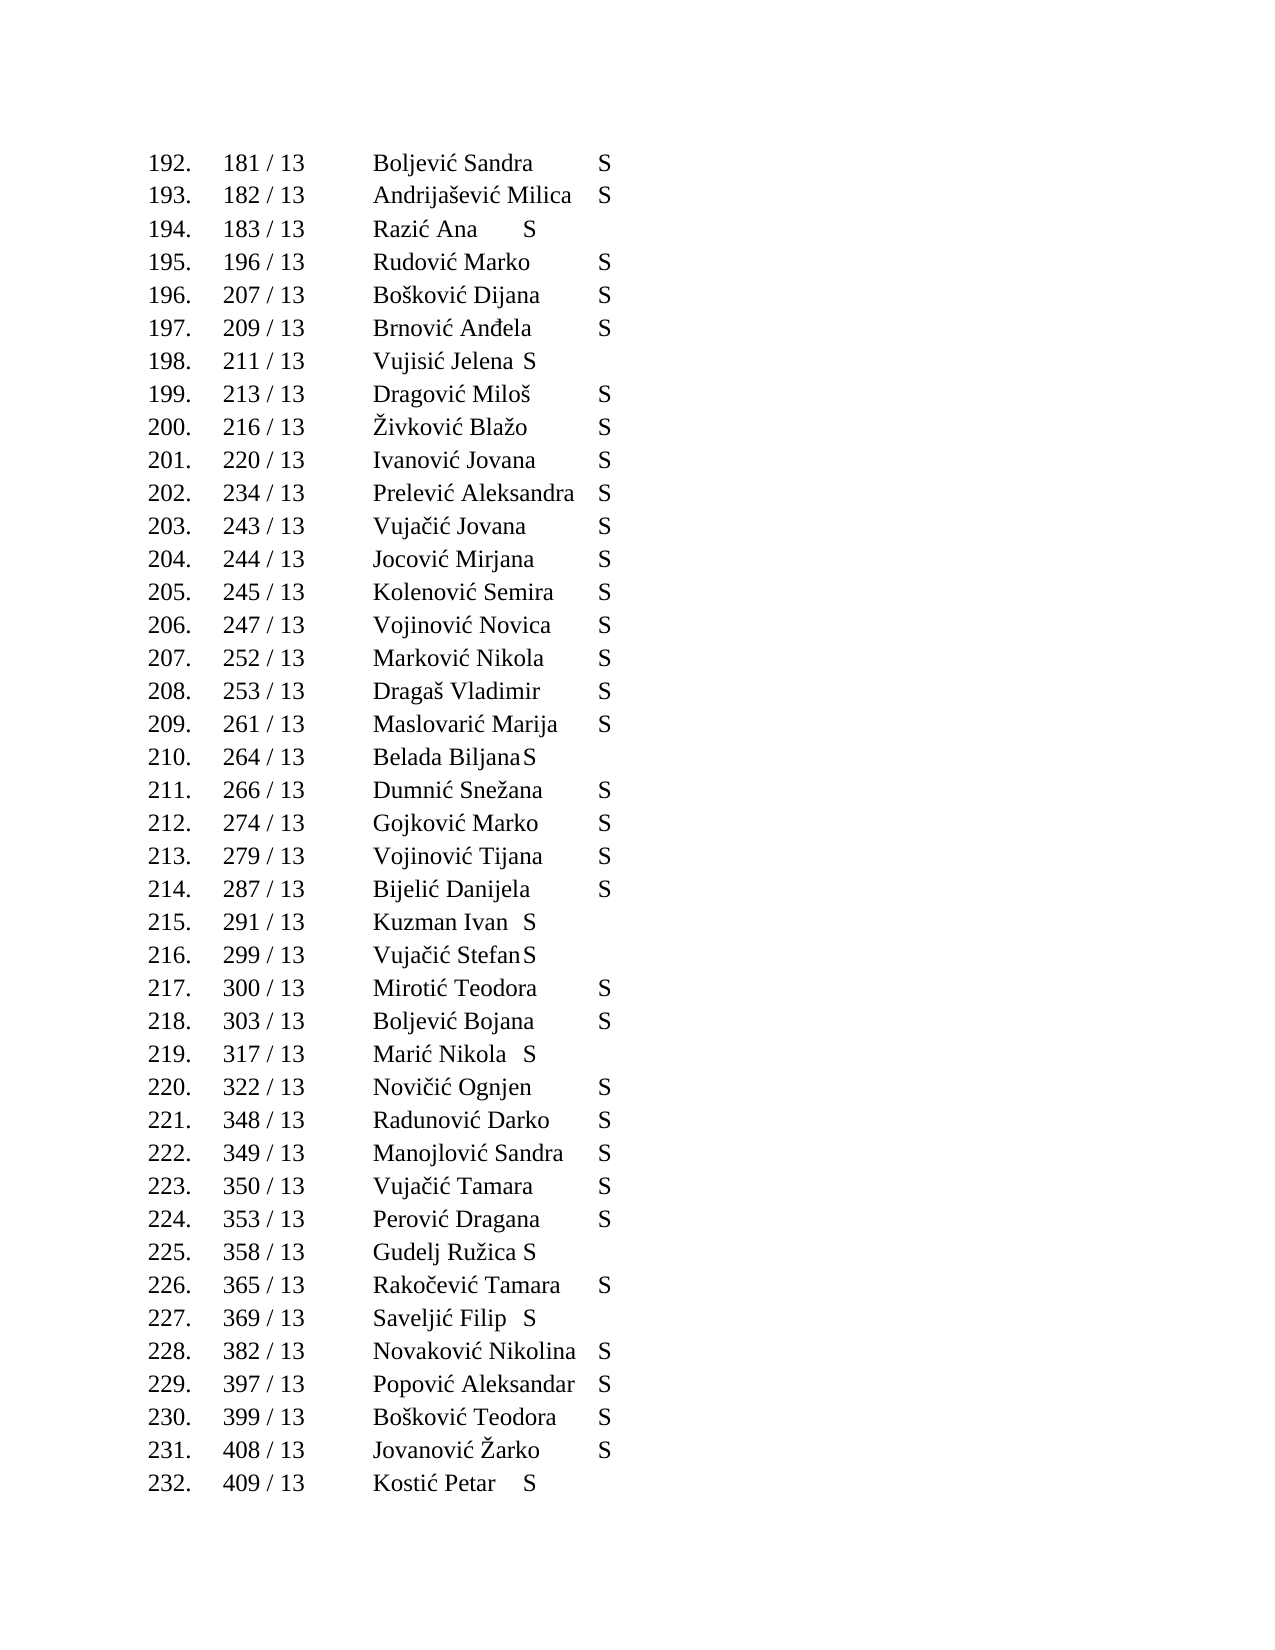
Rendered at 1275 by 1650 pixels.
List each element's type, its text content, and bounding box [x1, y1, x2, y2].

text 205. 245 / 13 Kolenović Semira S [148, 577, 1127, 606]
text 220. 322 / 13 Novičić Ognjen S [148, 1072, 1127, 1101]
text 214. 287 / 13 Bijelić Danijela S [148, 874, 1127, 903]
text 228. 382 / 13 Novaković Nikolina S [148, 1336, 1127, 1365]
text 221. 348 / 13 Radunović Darko S [148, 1105, 1127, 1134]
text 201. 220 / 13 Ivanović Jovana S [148, 445, 1127, 473]
text 193. 182 / 13 Andrijašević Milica S [148, 181, 1127, 209]
text 211. 266 / 13 Dumnić Snežana S [148, 775, 1127, 804]
text 227. 369 / 13 Saveljić Filip S [148, 1303, 1127, 1332]
text 210. 264 / 13 Belada Biljana S [148, 742, 1127, 771]
text 218. 303 / 13 Boljević Bojana S [148, 1006, 1127, 1035]
text 200. 216 / 13 Živković Blažo S [148, 412, 1127, 441]
text 216. 299 / 13 Vujačić Stefan S [148, 940, 1127, 969]
text 224. 353 / 13 Perović Dragana S [148, 1204, 1127, 1233]
text 230. 399 / 13 Bošković Teodora S [148, 1402, 1127, 1431]
text 231. 408 / 13 Jovanović Žarko S [148, 1435, 1127, 1464]
text 197. 209 / 13 Brnović Anđela S [148, 313, 1127, 341]
text 194. 183 / 13 Razić Ana S [148, 214, 1127, 242]
text 202. 234 / 13 Prelević Aleksandra S [148, 478, 1127, 507]
text 195. 196 / 13 Rudović Marko S [148, 247, 1127, 275]
text 192. 181 / 13 Boljević Sandra S [148, 148, 1127, 176]
text 217. 300 / 13 Mirotić Teodora S [148, 973, 1127, 1002]
text 215. 291 / 13 Kuzman Ivan S [148, 907, 1127, 936]
text 204. 244 / 13 Jocović Mirjana S [148, 544, 1127, 573]
text 209. 261 / 13 Maslovarić Marija S [148, 709, 1127, 738]
text 207. 252 / 13 Marković Nikola S [148, 643, 1127, 672]
text 198. 211 / 13 Vujisić Jelena S [148, 346, 1127, 374]
text 226. 365 / 13 Rakočević Tamara S [148, 1270, 1127, 1299]
text 196. 207 / 13 Bošković Dijana S [148, 280, 1127, 308]
text 223. 350 / 13 Vujačić Tamara S [148, 1171, 1127, 1200]
text 203. 243 / 13 Vujačić Jovana S [148, 511, 1127, 539]
text 225. 358 / 13 Gudelj Ružica S [148, 1237, 1127, 1266]
text 212. 274 / 13 Gojković Marko S [148, 808, 1127, 837]
text 208. 253 / 13 Dragaš Vladimir S [148, 676, 1127, 705]
text 222. 349 / 13 Manojlović Sandra S [148, 1138, 1127, 1167]
text 213. 279 / 13 Vojinović Tijana S [148, 841, 1127, 870]
text 232. 409 / 13 Kostić Petar S [148, 1468, 1127, 1497]
text 229. 397 / 13 Popović Aleksandar S [148, 1369, 1127, 1398]
text 206. 247 / 13 Vojinović Novica S [148, 610, 1127, 639]
text 199. 213 / 13 Dragović Miloš S [148, 379, 1127, 407]
text 219. 317 / 13 Marić Nikola S [148, 1039, 1127, 1068]
